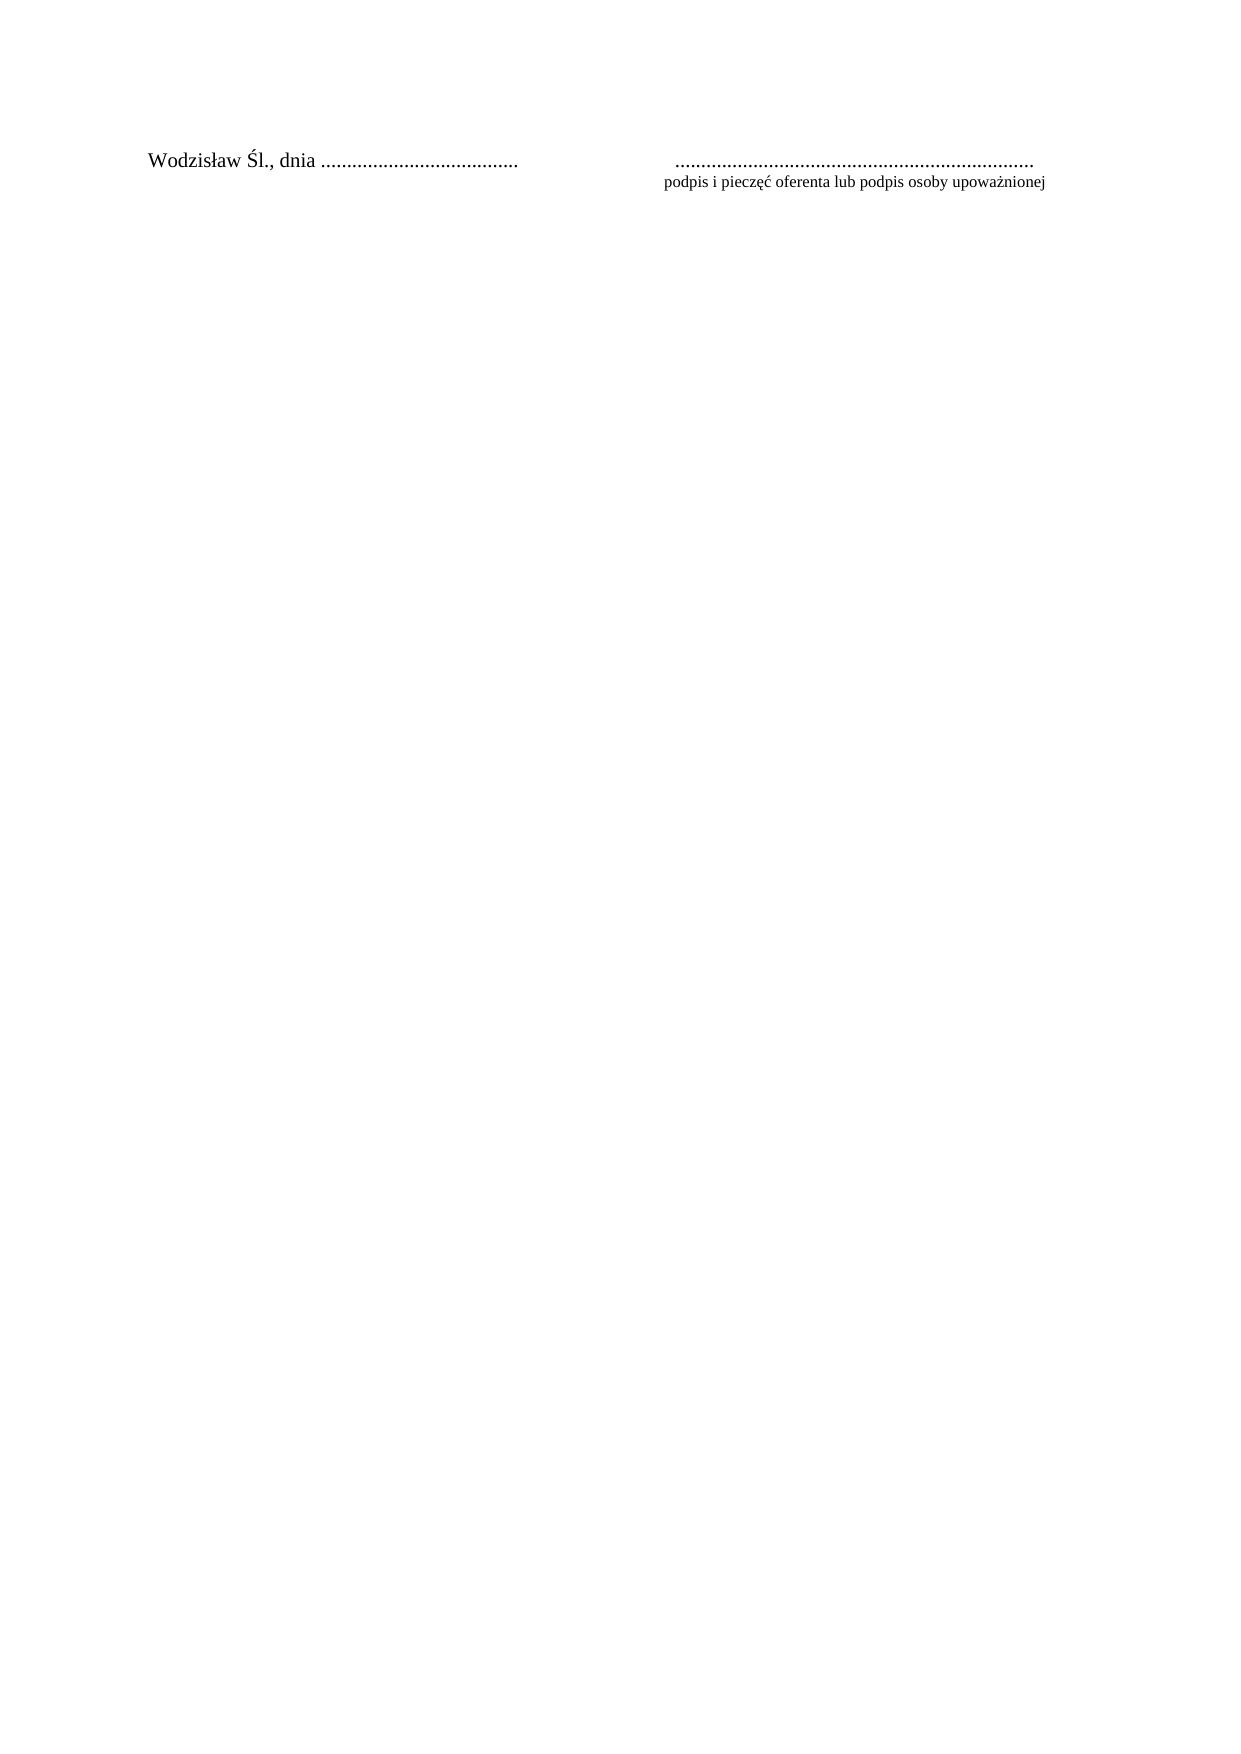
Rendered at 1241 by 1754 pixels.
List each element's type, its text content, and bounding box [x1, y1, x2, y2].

text Wodzisław Śl., dnia ...................................... ..................................................................... [148, 148, 1106, 172]
text podpis i pieczęć oferenta lub podpis osoby upoważnionej [148, 172, 1106, 191]
